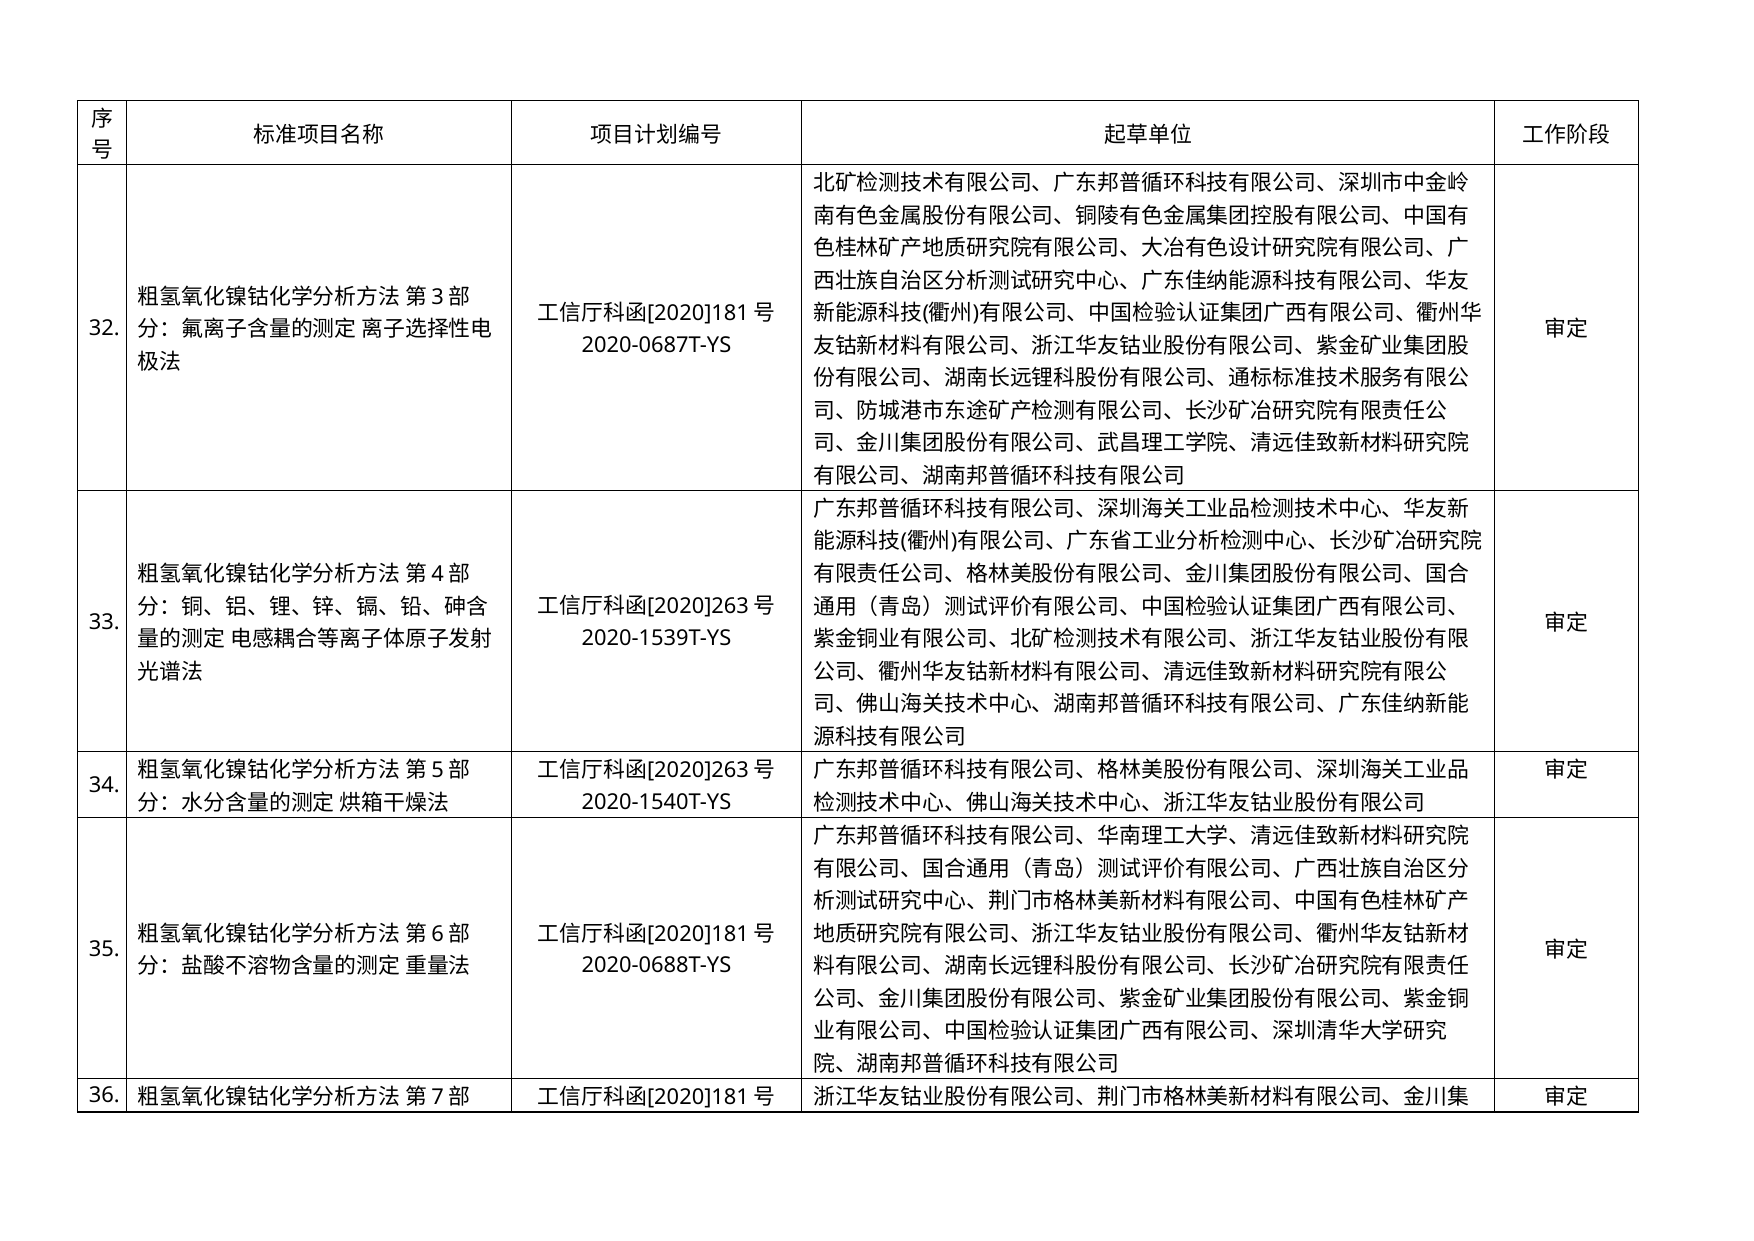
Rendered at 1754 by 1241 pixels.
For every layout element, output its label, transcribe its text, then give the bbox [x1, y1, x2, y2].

table_cell 粗氢氧化镍钴化学分析方法 第5部分：水分含量的测定 烘箱干燥法 [127, 752, 511, 817]
table_header 项目计划编号 [512, 101, 801, 164]
table_header 工作阶段 [1495, 101, 1638, 164]
table_header 序号 [78, 101, 126, 164]
table_cell 粗氢氧化镍钴化学分析方法 第3部分：氟离子含量的测定 离子选择性电极法 [127, 165, 511, 490]
table_header 标准项目名称 [127, 101, 511, 164]
table_cell 工信厅科函[2020]181号 2020-0689T-YS [512, 1079, 801, 1111]
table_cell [802, 1079, 1494, 1111]
table_cell [78, 752, 126, 817]
table_cell 审定 [1495, 165, 1638, 490]
table_cell 工信厅科函[2020]181号 2020-0687T-YS [512, 165, 801, 490]
table_cell 北矿检测技术有限公司、广东邦普循环科技有限公司、深圳市中金岭南有色金属股份有限公司、铜陵有色金属集团控股有限公司、中国有色桂林矿产地质研究院有限公司、大冶有色设计研究院有限公司、广西壮族自治区分析测试研究中心、广东佳纳能源科技有限公司、华友新能源科技(衢州)有限公司、中国检验认证集团广西有限公司、衢州华友钴新材料有限公司、浙江华友钴业股份有限公司、紫金矿业集团股份有限公司、湖南长远锂科股份有限公司、通标标准技术服务有限公司、防城港市东途矿产检测有限公司、长沙矿冶研究院有限责任公司、金川集团股份有限公司、武昌理工学院、清远佳致新材料研究院有限公司、湖南邦普循环科技有限公司 [802, 165, 1494, 490]
table_cell 工信厅科函[2020]263号 2020-1540T-YS [512, 752, 801, 817]
table_cell 审定 [1495, 818, 1638, 1078]
table_cell [78, 1079, 126, 1111]
table_cell 审定 [1495, 752, 1638, 817]
table_cell 粗氢氧化镍钴化学分析方法 第7部分：锰含量的测定 电位滴定法 [127, 1079, 511, 1111]
table_cell 粗氢氧化镍钴化学分析方法 第6部分：盐酸不溶物含量的测定 重量法 [127, 818, 511, 1078]
table_cell 审定 [1495, 491, 1638, 751]
table_header 起草单位 [802, 101, 1494, 164]
table_cell 广东邦普循环科技有限公司、华南理工大学、清远佳致新材料研究院有限公司、国合通用（青岛）测试评价有限公司、广西壮族自治区分析测试研究中心、荆门市格林美新材料有限公司、中国有色桂林矿产地质研究院有限公司、浙江华友钴业股份有限公司、衢州华友钴新材料有限公司、湖南长远锂科股份有限公司、长沙矿冶研究院有限责任公司、金川集团股份有限公司、紫金矿业集团股份有限公司、紫金铜业有限公司、中国检验认证集团广西有限公司、深圳清华大学研究院、湖南邦普循环科技有限公司 [802, 818, 1494, 1078]
table_cell 工信厅科函[2020]263号 2020-1539T-YS [512, 491, 801, 751]
table_cell [78, 165, 126, 490]
table_cell 粗氢氧化镍钴化学分析方法 第4部分：铜、铝、锂、锌、镉、铅、砷含量的测定 电感耦合等离子体原子发射光谱法 [127, 491, 511, 751]
table_cell [78, 491, 126, 751]
table_cell [78, 818, 126, 1078]
table_cell 工信厅科函[2020]181号 2020-0688T-YS [512, 818, 801, 1078]
table_cell 广东邦普循环科技有限公司、深圳海关工业品检测技术中心、华友新能源科技(衢州)有限公司、广东省工业分析检测中心、长沙矿冶研究院有限责任公司、格林美股份有限公司、金川集团股份有限公司、国合通用（青岛）测试评价有限公司、中国检验认证集团广西有限公司、紫金铜业有限公司、北矿检测技术有限公司、浙江华友钴业股份有限公司、衢州华友钴新材料有限公司、清远佳致新材料研究院有限公司、佛山海关技术中心、湖南邦普循环科技有限公司、广东佳纳新能源科技有限公司 [802, 491, 1494, 751]
table_cell 审定 [1495, 1079, 1638, 1111]
table_cell 广东邦普循环科技有限公司、格林美股份有限公司、深圳海关工业品检测技术中心、佛山海关技术中心、浙江华友钴业股份有限公司 [802, 752, 1494, 817]
